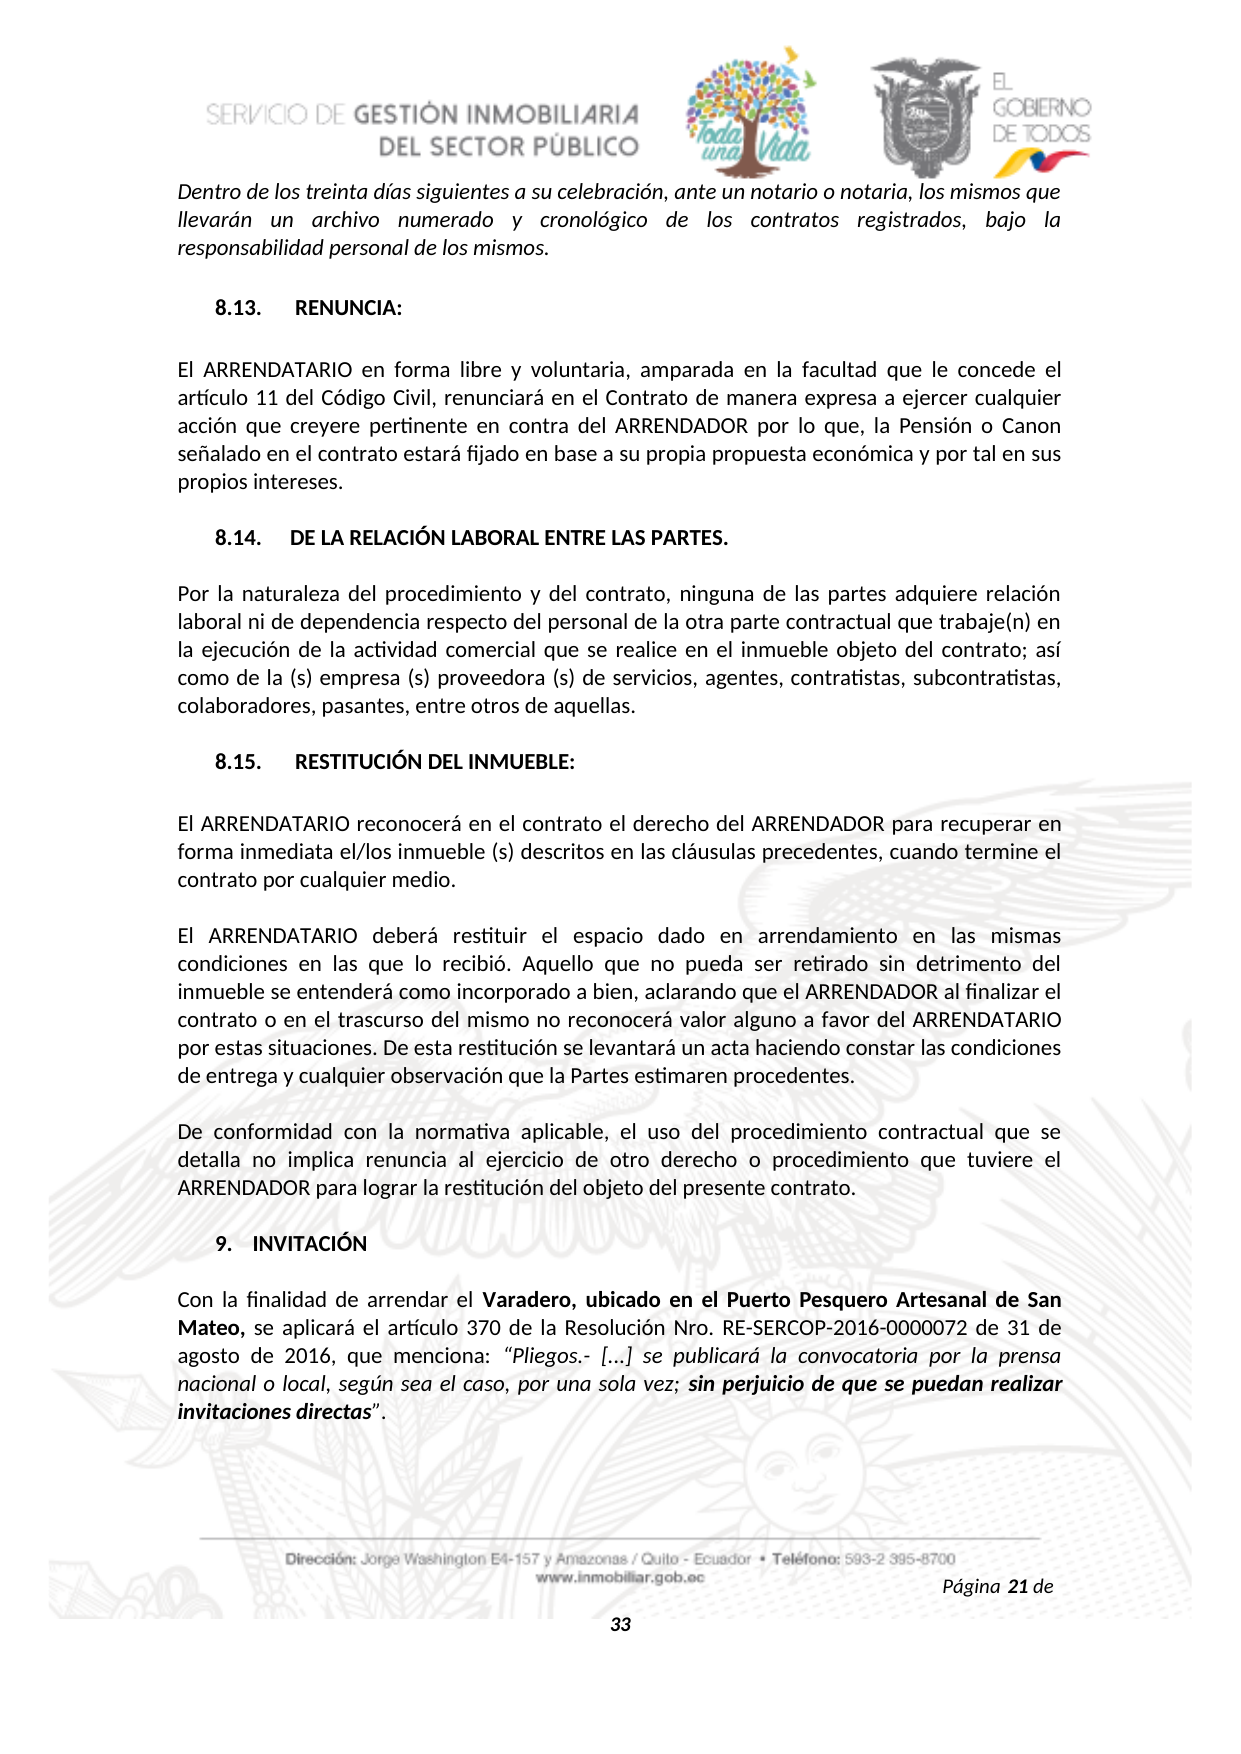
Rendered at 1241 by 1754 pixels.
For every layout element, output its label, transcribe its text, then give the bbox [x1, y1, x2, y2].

text Dentro de los treinta días siguientes a su celebración, ante un notario o notaria, los mismos que llevarán un archivo numerado y cronológico de los contratos registrados, bajo la responsabilidad personal de los mismos. [177, 177, 1063, 261]
list El ARRENDATARIO deberá restituir el espacio dado en arrendamiento en las mismas condiciones en las que lo recibió. Aquello que no pueda ser retirado sin detrimento del inmueble se entenderá como incorporado a bien, aclarando que el ARRENDADOR al finalizar el contrato o en el trascurso del mismo no reconocerá valor alguno a favor del ARRENDATARIO por estas situaciones. De esta restitución se levantará un acta haciendo constar las condiciones de entrega y cualquier observación que la Partes estimaren procedentes. [177, 921, 1063, 1089]
list RESTITUCIÓN DEL INMUEBLE: [215, 747, 1063, 775]
list El ARRENDATARIO en forma libre y voluntaria, amparada en la facultad que le concede el artículo 11 del Código Civil, renunciará en el Contrato de manera expresa a ejercer cualquier acción que creyere pertinente en contra del ARRENDADOR por lo que, la Pensión o Canon señalado en el contrato estará fijado en base a su propia propuesta económica y por tal en sus propios intereses. [177, 355, 1063, 495]
list DE LA RELACIÓN LABORAL ENTRE LAS PARTES. [215, 523, 1063, 551]
subtitle RENUNCIA: [215, 293, 1063, 321]
text Con la finalidad de arrendar el Varadero, ubicado en el Puerto Pesquero Artesanal de San Mateo, se aplicará el artículo 370 de la Resolución Nro. RE-SERCOP-2016-0000072 de 31 de agosto de 2016, que menciona: “Pliegos.- [...] se publicará la convocatoria por la prensa nacional o local, según sea el caso, por una sola vez; sin perjuicio de que se puedan realizar invitaciones directas”. [177, 1285, 1063, 1425]
list Por la naturaleza del procedimiento y del contrato, ninguna de las partes adquiere relación laboral ni de dependencia respecto del personal de la otra parte contractual que trabaje(n) en la ejecución de la actividad comercial que se realice en el inmueble objeto del contrato; así como de la (s) empresa (s) proveedora (s) de servicios, agentes, contratistas, subcontratistas, colaboradores, pasantes, entre otros de aquellas. [177, 579, 1063, 719]
list El ARRENDATARIO reconocerá en el contrato el derecho del ARRENDADOR para recuperar en forma inmediata el/los inmueble (s) descritos en las cláusulas precedentes, cuando termine el contrato por cualquier medio. [177, 809, 1063, 893]
list De conformidad con la normativa aplicable, el uso del procedimiento contractual que se detalla no implica renuncia al ejercicio de otro derecho o procedimiento que tuviere el ARRENDADOR para lograr la restitución del objeto del presente contrato. [177, 1117, 1063, 1201]
picture [48, 0, 1192, 1619]
list INVITACIÓN [215, 1229, 1063, 1257]
